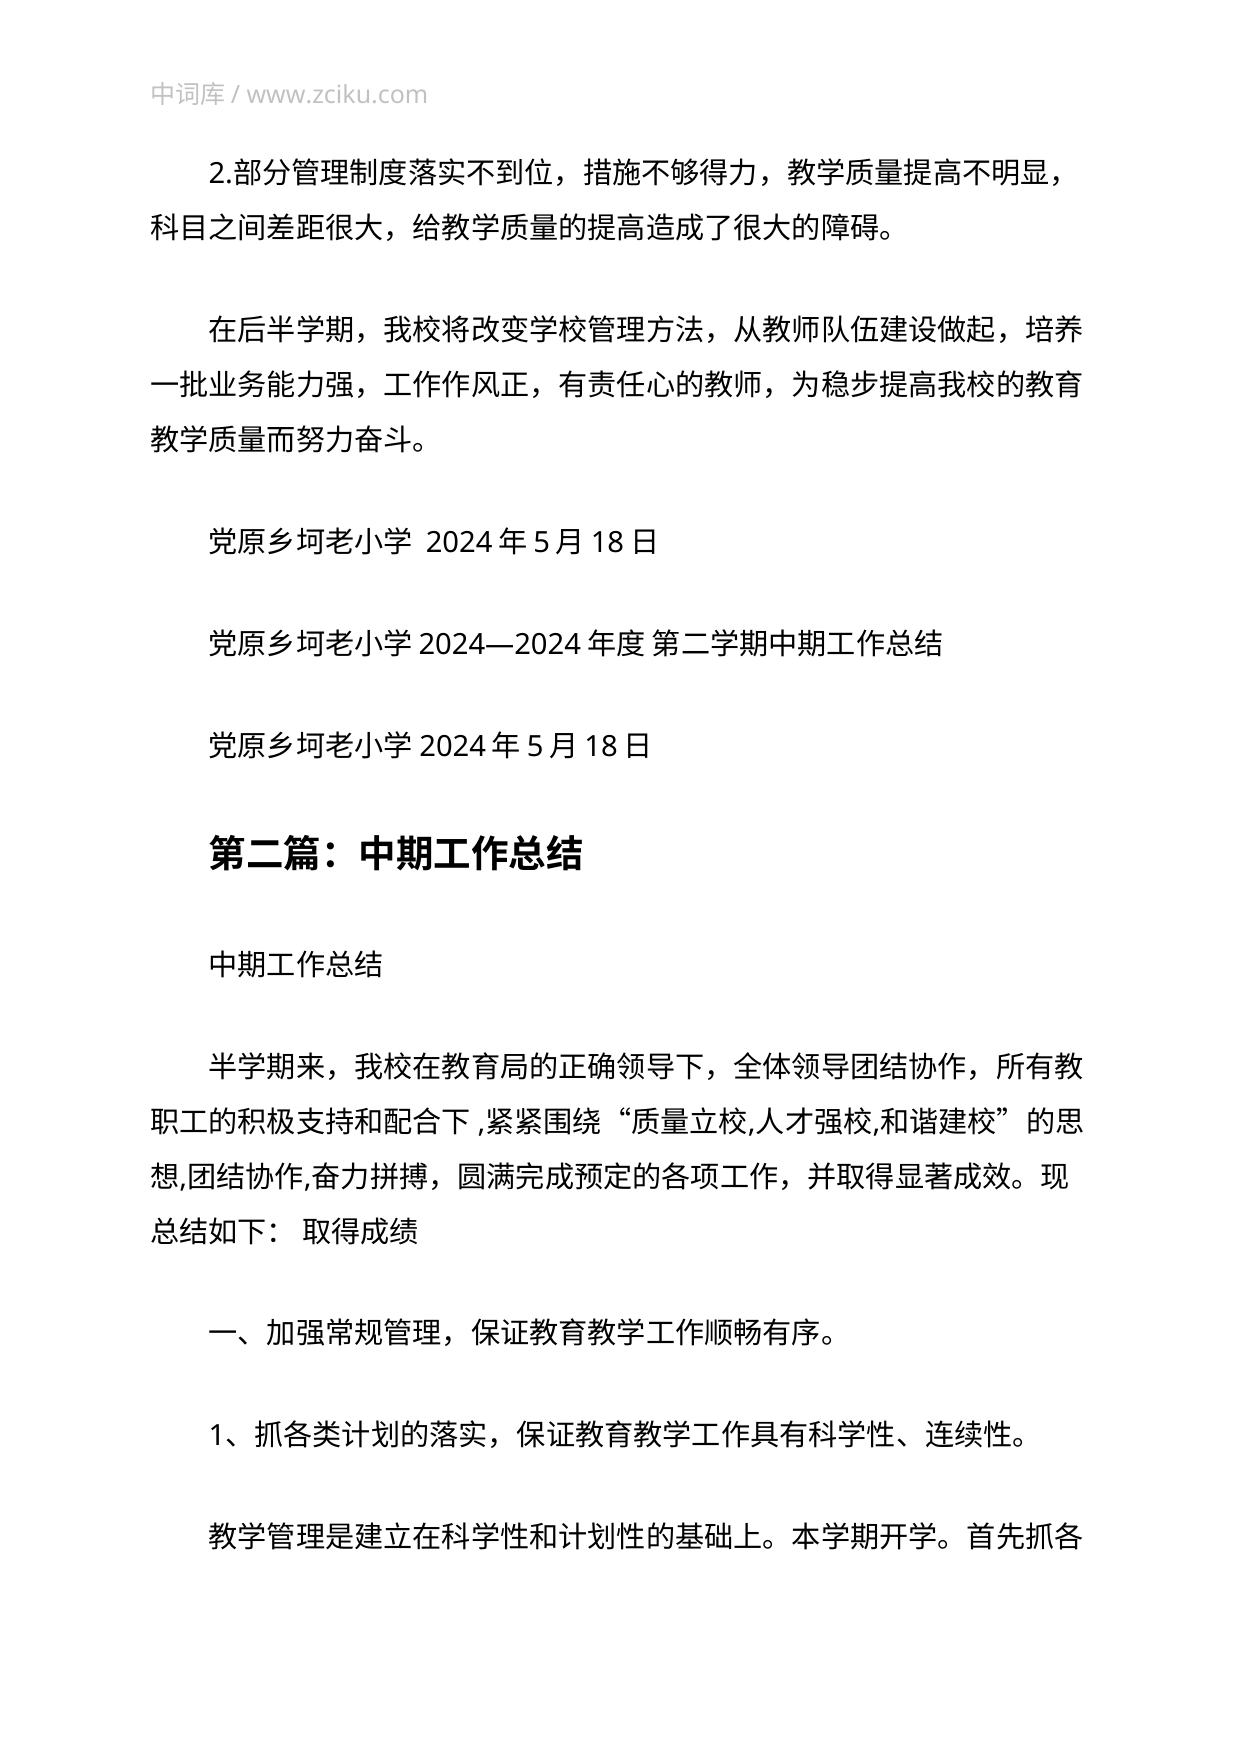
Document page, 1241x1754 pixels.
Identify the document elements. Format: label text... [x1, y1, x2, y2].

text 在后半学期，我校将改变学校管理方法，从教师队伍建设做起，培养一批业务能力强，工作作风正，有责任心的教师，为稳步提高我校的教育教学质量而努力奋斗。 [150, 307, 1090, 459]
text 半学期来，我校在教育局的正确领导下，全体领导团结协作，所有教职工的积极支持和配合下 ,紧紧围绕“质量立校,人才强校,和谐建校”的思想,团结协作,奋力拼搏，圆满完成预定的各项工作，并取得显著成效。现总结如下： 取得成绩 [150, 1043, 1090, 1251]
text 第二篇：中期工作总结 [150, 824, 1090, 878]
text 一、加强常规管理，保证教育教学工作顺畅有序。 [150, 1310, 1090, 1352]
text 党原乡坷老小学2024—2024年度 第二学期中期工作总结 [150, 620, 1090, 663]
text 党原乡坷老小学 2024年5月18日 [150, 722, 1090, 765]
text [150, 1514, 1090, 1556]
text 中期工作总结 [150, 942, 1090, 984]
text 2.部分管理制度落实不到位，措施不够得力，教学质量提高不明显，科目之间差距很大，给教学质量的提高造成了很大的障碍。 [150, 150, 1090, 247]
text 党原乡坷老小学 2024年5月18日 [150, 518, 1090, 561]
text 1、抓各类计划的落实，保证教育教学工作具有科学性、连续性。 [150, 1412, 1090, 1454]
